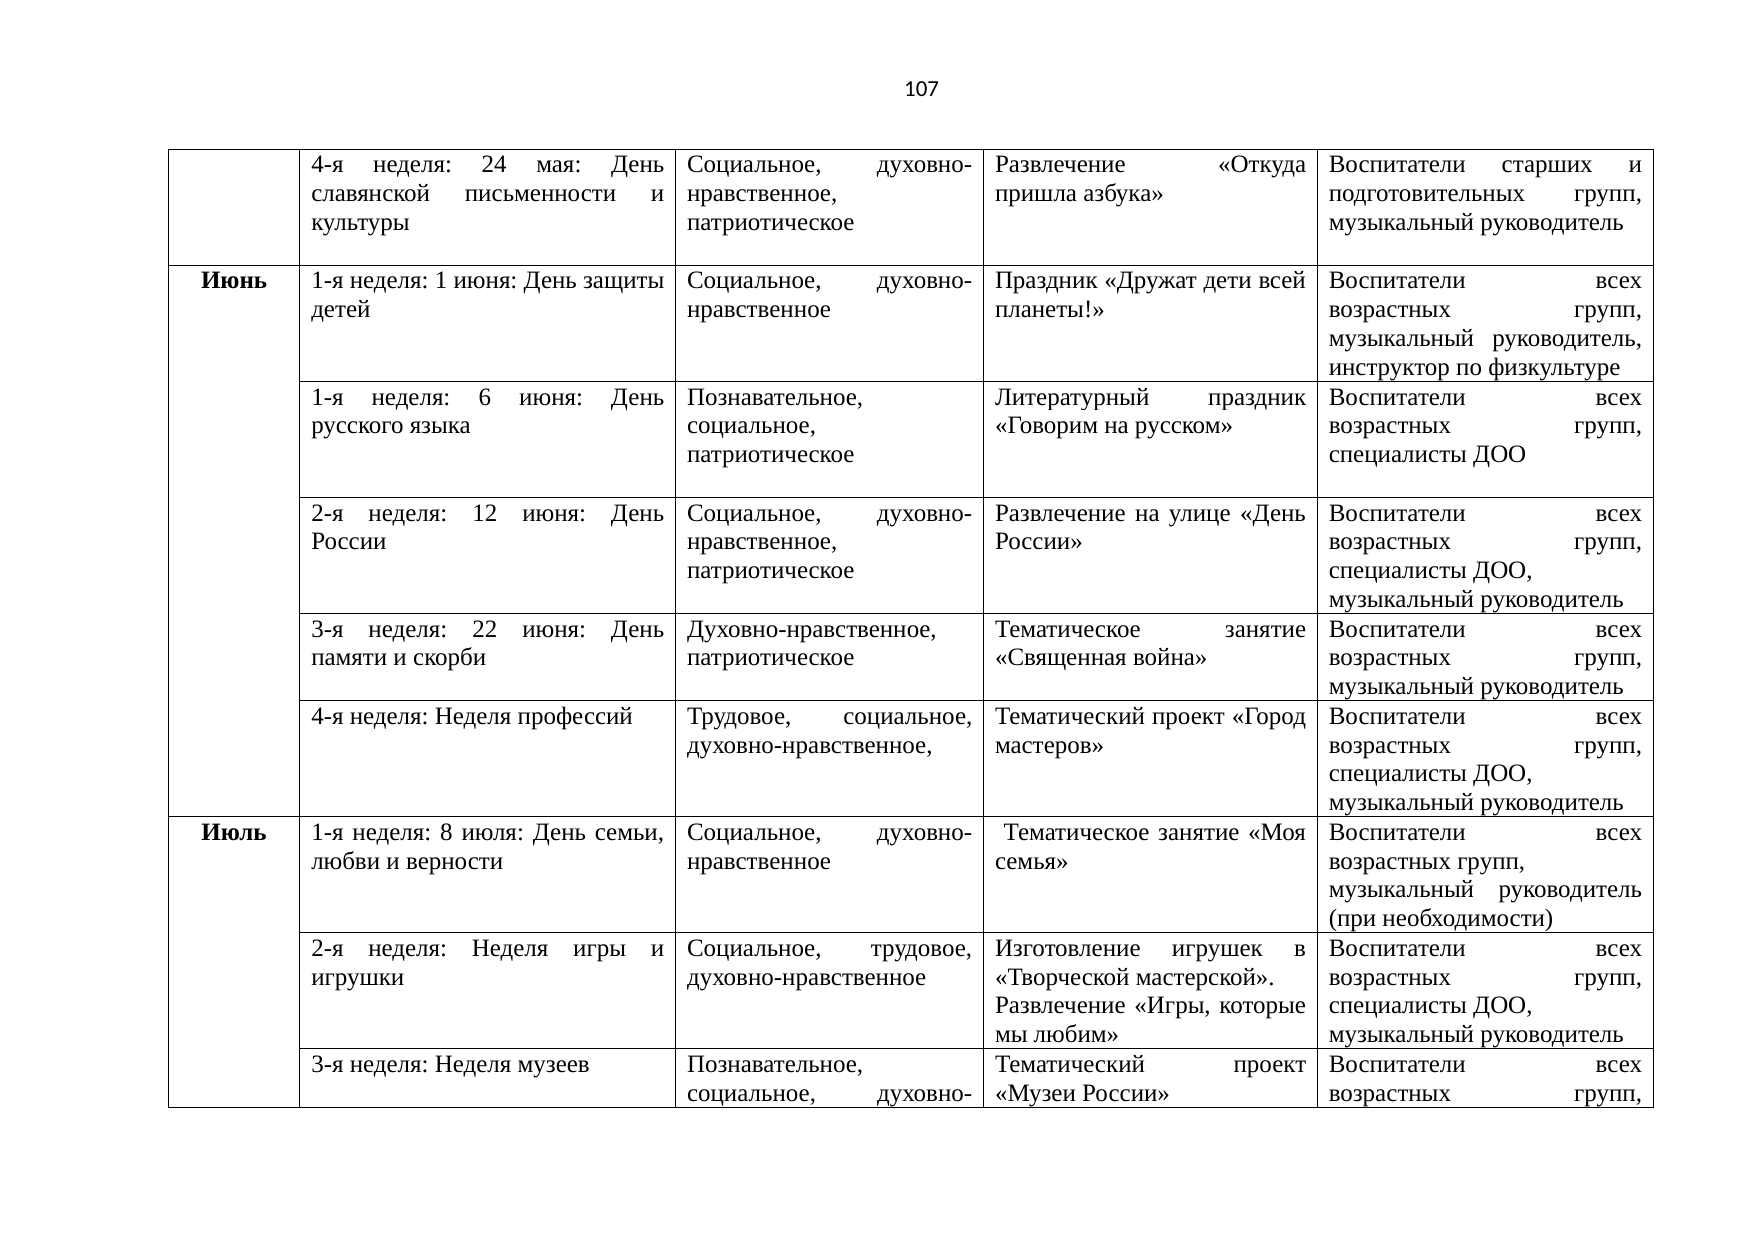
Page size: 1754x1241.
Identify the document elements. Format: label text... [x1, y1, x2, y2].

table_cell Социальное, трудовое, духовно-нравственное [676, 933, 983, 1048]
table_cell Июнь [169, 266, 299, 816]
table_cell Воспитатели всех возрастных групп, специалисты ДОО, музыкальный руководитель [1532, 933, 1653, 1048]
table_cell Тематическое занятие «Священная война» [984, 614, 1317, 700]
table_cell Воспитатели всех возрастных групп, специалисты ДОО [1318, 382, 1653, 497]
table_cell Социальное, духовно-нравственное [676, 266, 983, 381]
table_cell Познавательное, социальное, духовно-нравственное, эстетическое [863, 1049, 983, 1107]
table_cell Воспитатели всех возрастных групп, музыкальный руководитель [1318, 614, 1653, 700]
table_cell Развлечение «Откуда пришла азбука» [984, 150, 1317, 264]
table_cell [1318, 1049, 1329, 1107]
table_cell Тематическое занятие «Моя семья» [984, 817, 1317, 932]
table_cell 1-я неделя: 1 июня: День защиты детей [300, 266, 675, 381]
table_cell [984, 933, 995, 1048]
table_cell Тематический проект «Город мастеров» [984, 701, 1317, 816]
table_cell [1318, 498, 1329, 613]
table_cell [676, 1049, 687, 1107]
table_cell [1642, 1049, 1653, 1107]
table_cell Воспитатели старших и подготовительных групп, музыкальный руководитель [1318, 150, 1653, 264]
table_cell Развлечение на улице «День России» [984, 498, 1317, 613]
table_cell Воспитатели всех возрастных групп, музыкальный руководитель (при необходимости) [1318, 817, 1653, 932]
table_cell 1-я неделя: 6 июня: День русского языка [300, 382, 675, 497]
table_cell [300, 1049, 675, 1107]
table_cell Духовно-нравственное, патриотическое [676, 614, 983, 700]
table_cell 2-я неделя: Неделя игры и игрушки [300, 933, 675, 1048]
table_cell Воспитатели всех возрастных групп, специалисты ДОО, музыкальный руководитель [1532, 498, 1653, 613]
table_cell 4-я неделя: 24 мая: День славянской письменности и культуры [300, 150, 675, 264]
table_cell Социальное, духовно-нравственное, патриотическое [676, 498, 983, 613]
table_cell 3-я неделя: 22 июня: День памяти и скорби [300, 614, 675, 700]
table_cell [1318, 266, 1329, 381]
table_cell Июль [169, 817, 299, 1107]
table_cell 4-я неделя: Неделя профессий [300, 701, 675, 816]
table_cell Изготовление игрушек в «Творческой мастерской». Развлечение «Игры, которые мы любим» [1119, 933, 1317, 1048]
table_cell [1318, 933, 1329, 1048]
table_cell 2-я неделя: 12 июня: День России [300, 498, 675, 613]
table_cell Трудовое, социальное, духовно-нравственное, [676, 701, 983, 816]
table_cell Праздник «Дружат дети всей планеты!» [984, 266, 1317, 381]
table_cell 1-я неделя: 8 июля: День семьи, любви и верности [300, 817, 675, 932]
table_cell Воспитатели всех возрастных групп, специалисты ДОО, музыкальный руководитель [1318, 701, 1653, 816]
table_cell Познавательное, социальное, патриотическое [676, 382, 983, 497]
table_cell Тематический проект «Музеи России» [1170, 1049, 1317, 1107]
table_cell Социальное, духовно-нравственное, патриотическое [676, 150, 983, 264]
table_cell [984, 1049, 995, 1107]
table_cell Социальное, духовно-нравственное [676, 817, 983, 932]
table_cell Литературный праздник «Говорим на русском» [984, 382, 1317, 497]
